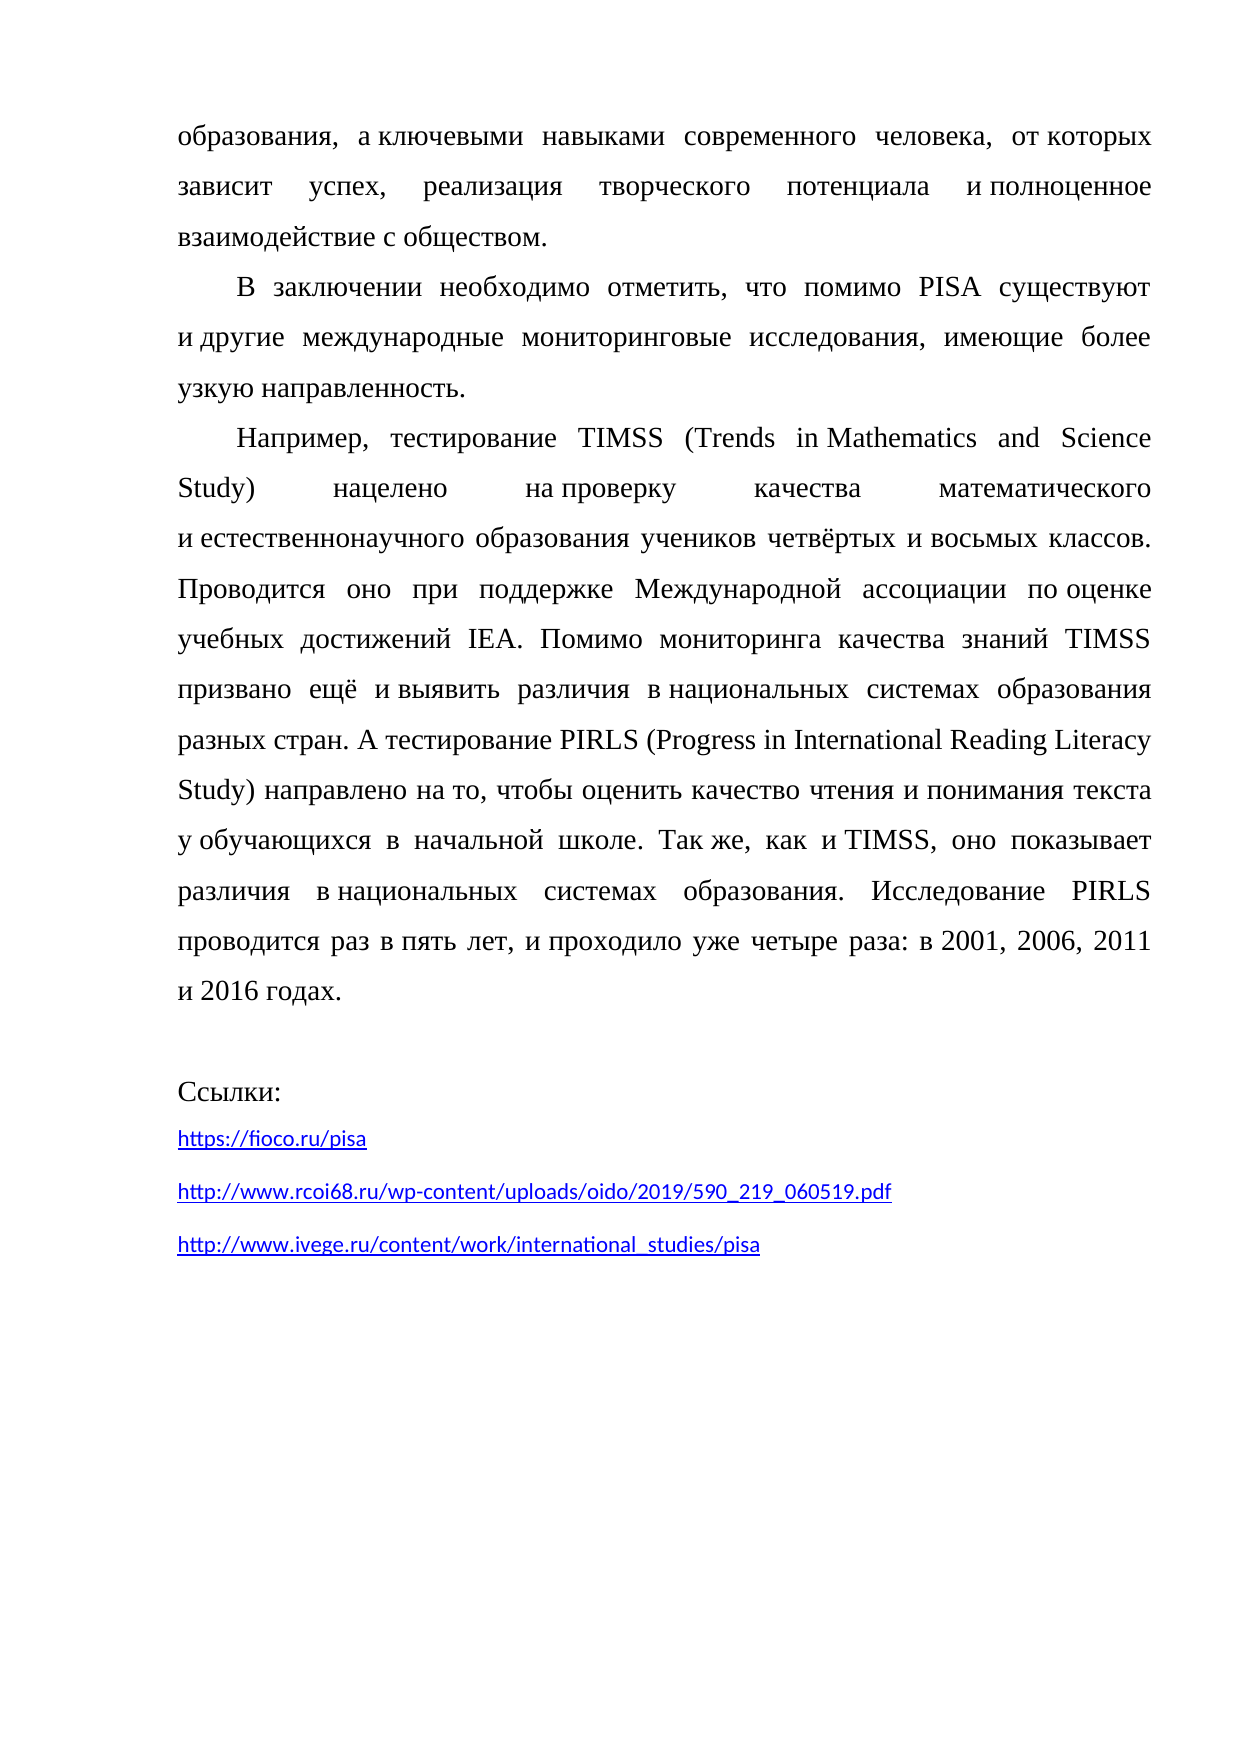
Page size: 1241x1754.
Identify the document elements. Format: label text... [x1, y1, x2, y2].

text http://www.ivege.ru/content/work/international_studies/pisa [177, 1230, 1152, 1258]
text Ссылки: [177, 1074, 1152, 1108]
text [177, 118, 1152, 252]
text http://www.rcoi68.ru/wp-content/uploads/oido/2019/590_219_060519.pdf [177, 1177, 1152, 1205]
text Например, тестирование TIMSS (Trends in Mathematics and Science Study) нацелено на проверку качества математического и естественнонаучного образования учеников четвёртых и восьмых классов. Проводится оно при поддержке Международной ассоциации по оценке учебных достижений IEA. Помимо мониторинга качества знаний TIMSS призвано ещё и выявить различия в национальных системах образования разных стран. А тестирование PIRLS (Progress in International Reading Literacy Study) направлено на то, чтобы оценить качество чтения и понимания текста у обучающихся в начальной школе. Так же, как и TIMSS, оно показывает различия в национальных системах образования. Исследование PIRLS проводится раз в пять лет, и проходило уже четыре раза: в 2001, 2006, 2011 и 2016 годах. [177, 420, 1152, 1007]
text В заключении необходимо отметить, что помимо PISA существуют и другие международные мониторинговые исследования, имеющие более узкую направленность. [177, 269, 1152, 403]
text https://fioco.ru/pisa [177, 1124, 1152, 1152]
